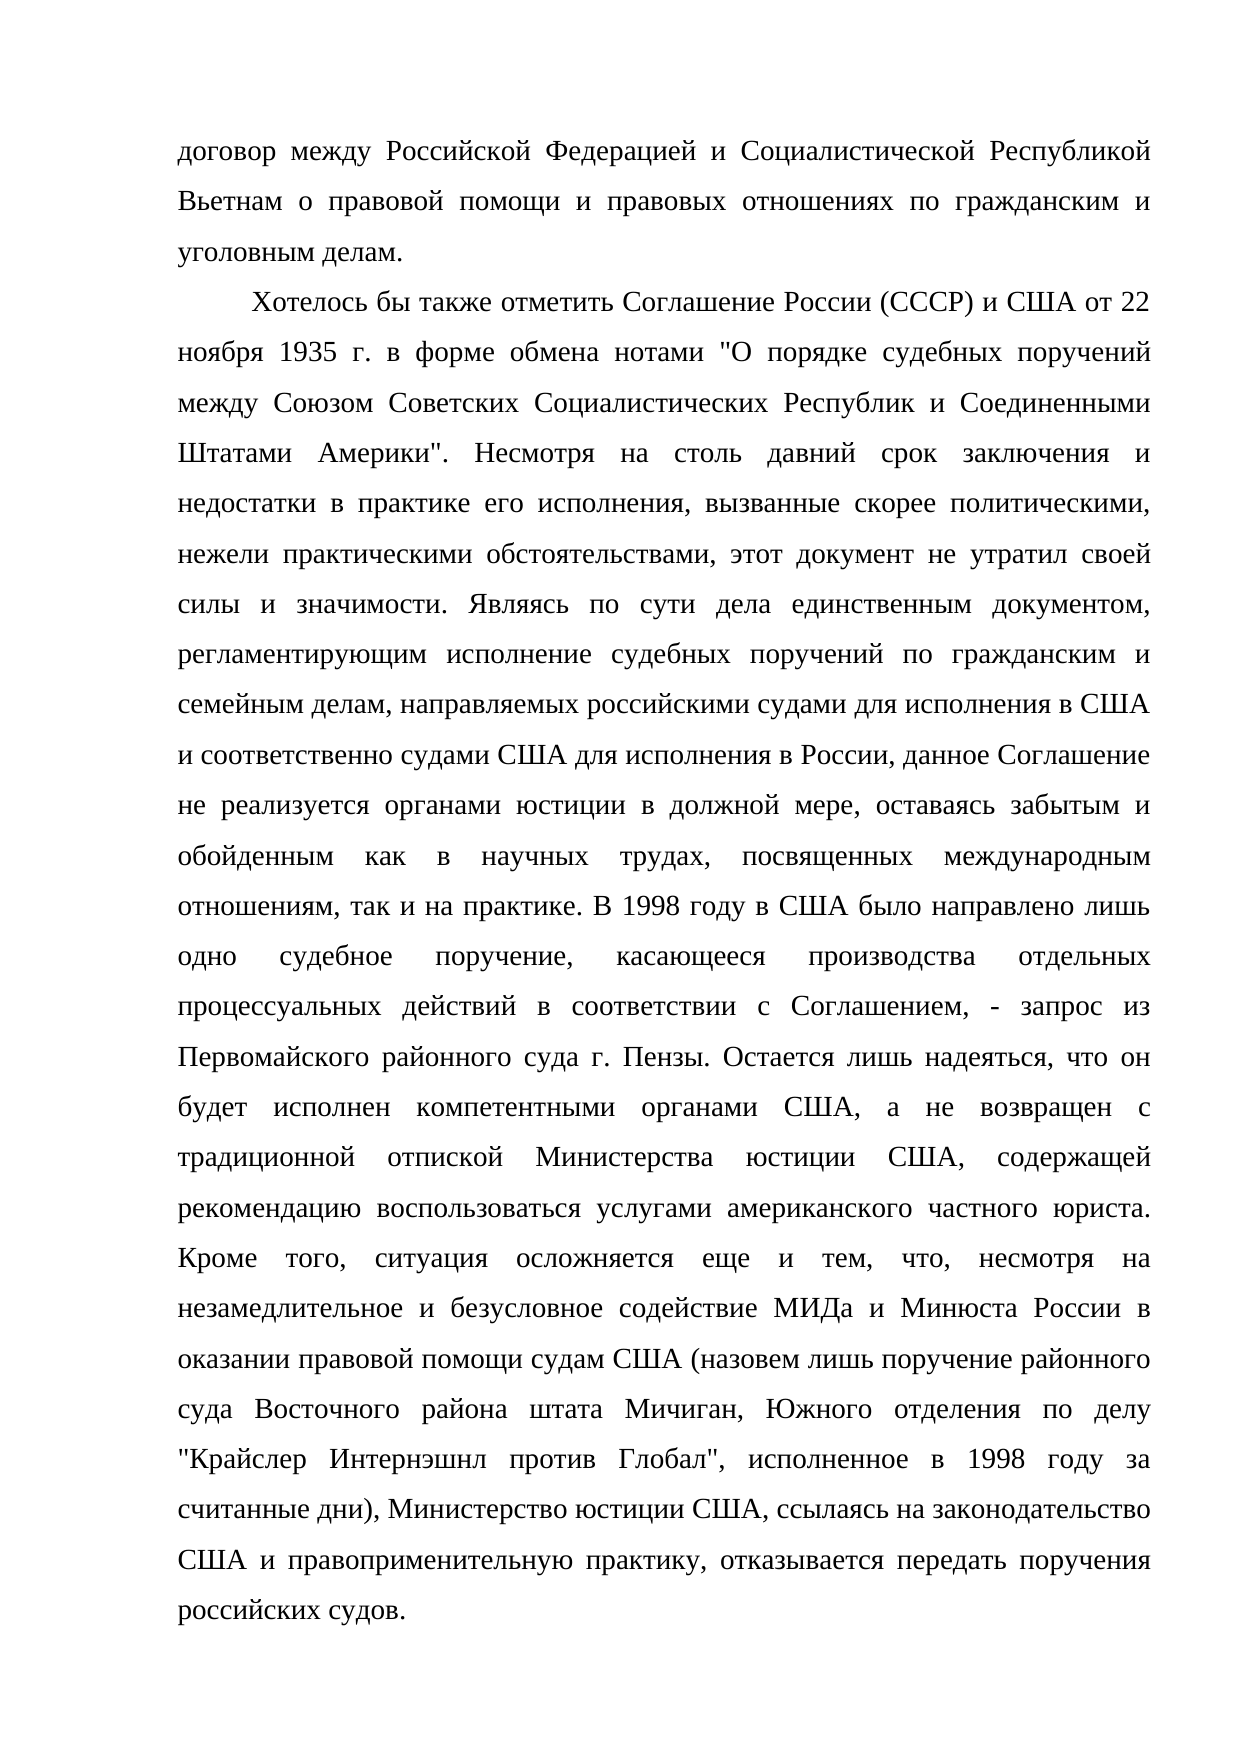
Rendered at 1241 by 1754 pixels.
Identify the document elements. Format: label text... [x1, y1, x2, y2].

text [177, 133, 1152, 267]
text Хотелось бы также отметить Соглашение России (СССР) и США от 22 ноября 1935 г. в форме обмена нотами "О порядке судебных поручений между Союзом Советских Социалистических Республик и Соединенными Штатами Америки". Несмотря на столь давний срок заключения и недостатки в практике его исполнения, вызванные скорее политическими, нежели практическими обстоятельствами, этот документ не утратил своей силы и значимости. Являясь по сути дела единственным документом, регламентирующим исполнение судебных поручений по гражданским и семейным делам, направляемых российскими судами для исполнения в США и соответственно судами США для исполнения в России, данное Соглашение не реализуется органами юстиции в должной мере, оставаясь забытым и обойденным как в научных трудах, посвященных международным отношениям, так и на практике. В 1998 году в США было направлено лишь одно судебное поручение, касающееся производства отдельных процессуальных действий в соответствии с Соглашением, - запрос из Первомайского районного суда г. Пензы. Остается лишь надеяться, что он будет исполнен компетентными органами США, а не возвращен с традиционной отпиской Министерства юстиции США, содержащей рекомендацию воспользоваться услугами американского частного юриста. Кроме того, ситуация осложняется еще и тем, что, несмотря на незамедлительное и безусловное содействие МИДа и Минюста России в оказании правовой помощи судам США (назовем лишь поручение районного суда Восточного района штата Мичиган, Южного отделения по делу "Крайслер Интернэшнл против Глобал", исполненное в 1998 году за считанные дни), Министерство юстиции США, ссылаясь на законодательство США и правоприменительную практику, отказывается передать поручения российских судов. [177, 284, 1152, 1626]
